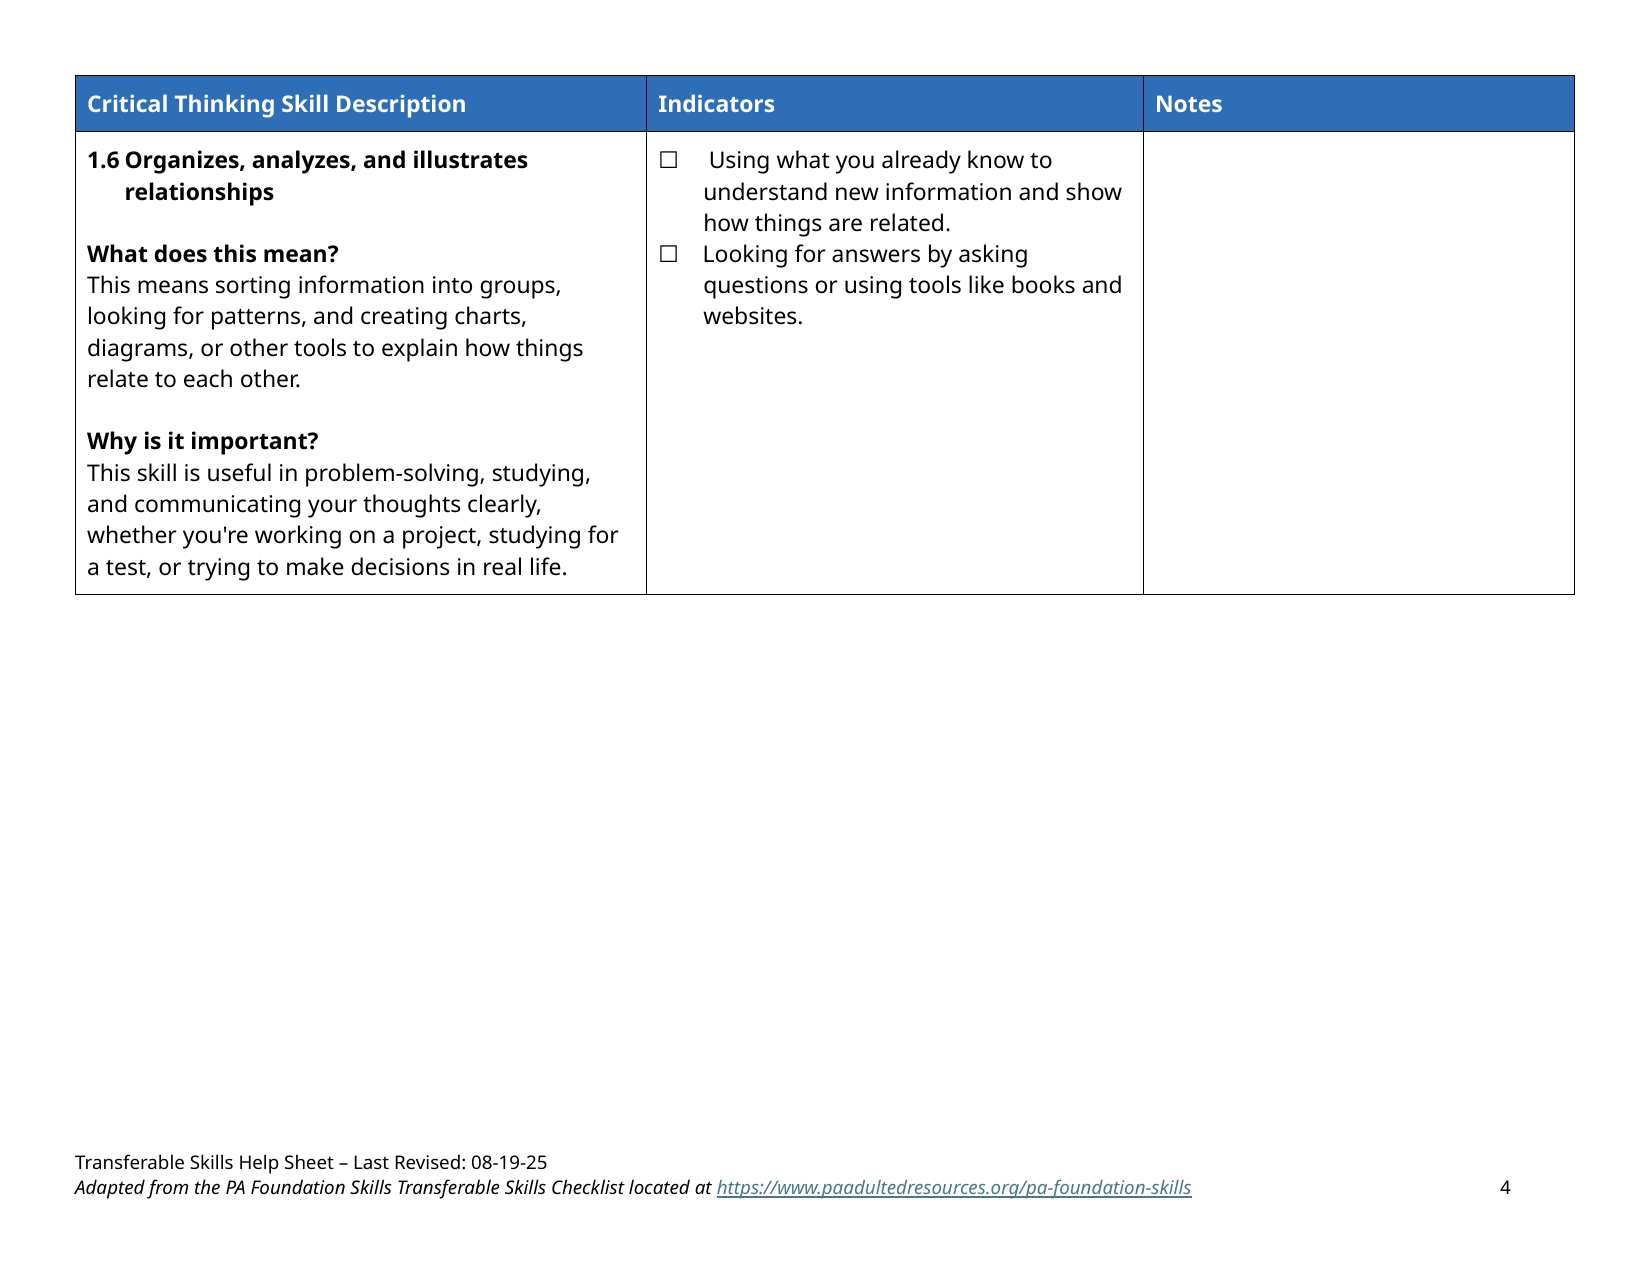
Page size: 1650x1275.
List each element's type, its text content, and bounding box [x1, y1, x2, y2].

table_cell [1144, 132, 1574, 594]
table_cell Organizes, analyzes, and illustrates relationships What does this mean? This means sorting information into groups, looking for patterns, and creating charts, diagrams, or other tools to explain how things relate to each other. Why is it important? This skill is useful in problem-solving, studying, and communicating your thoughts clearly, whether you're working on a project, studying for a test, or trying to make decisions in real life. [76, 132, 646, 594]
table_header Indicators [647, 76, 1143, 131]
table_cell Using what you already know to understand new information and show how things are related. Looking for answers by asking questions or using tools like books and websites. [647, 132, 1143, 594]
table_header Critical Thinking Skill Description [76, 76, 646, 131]
table_header Notes [1144, 76, 1574, 131]
